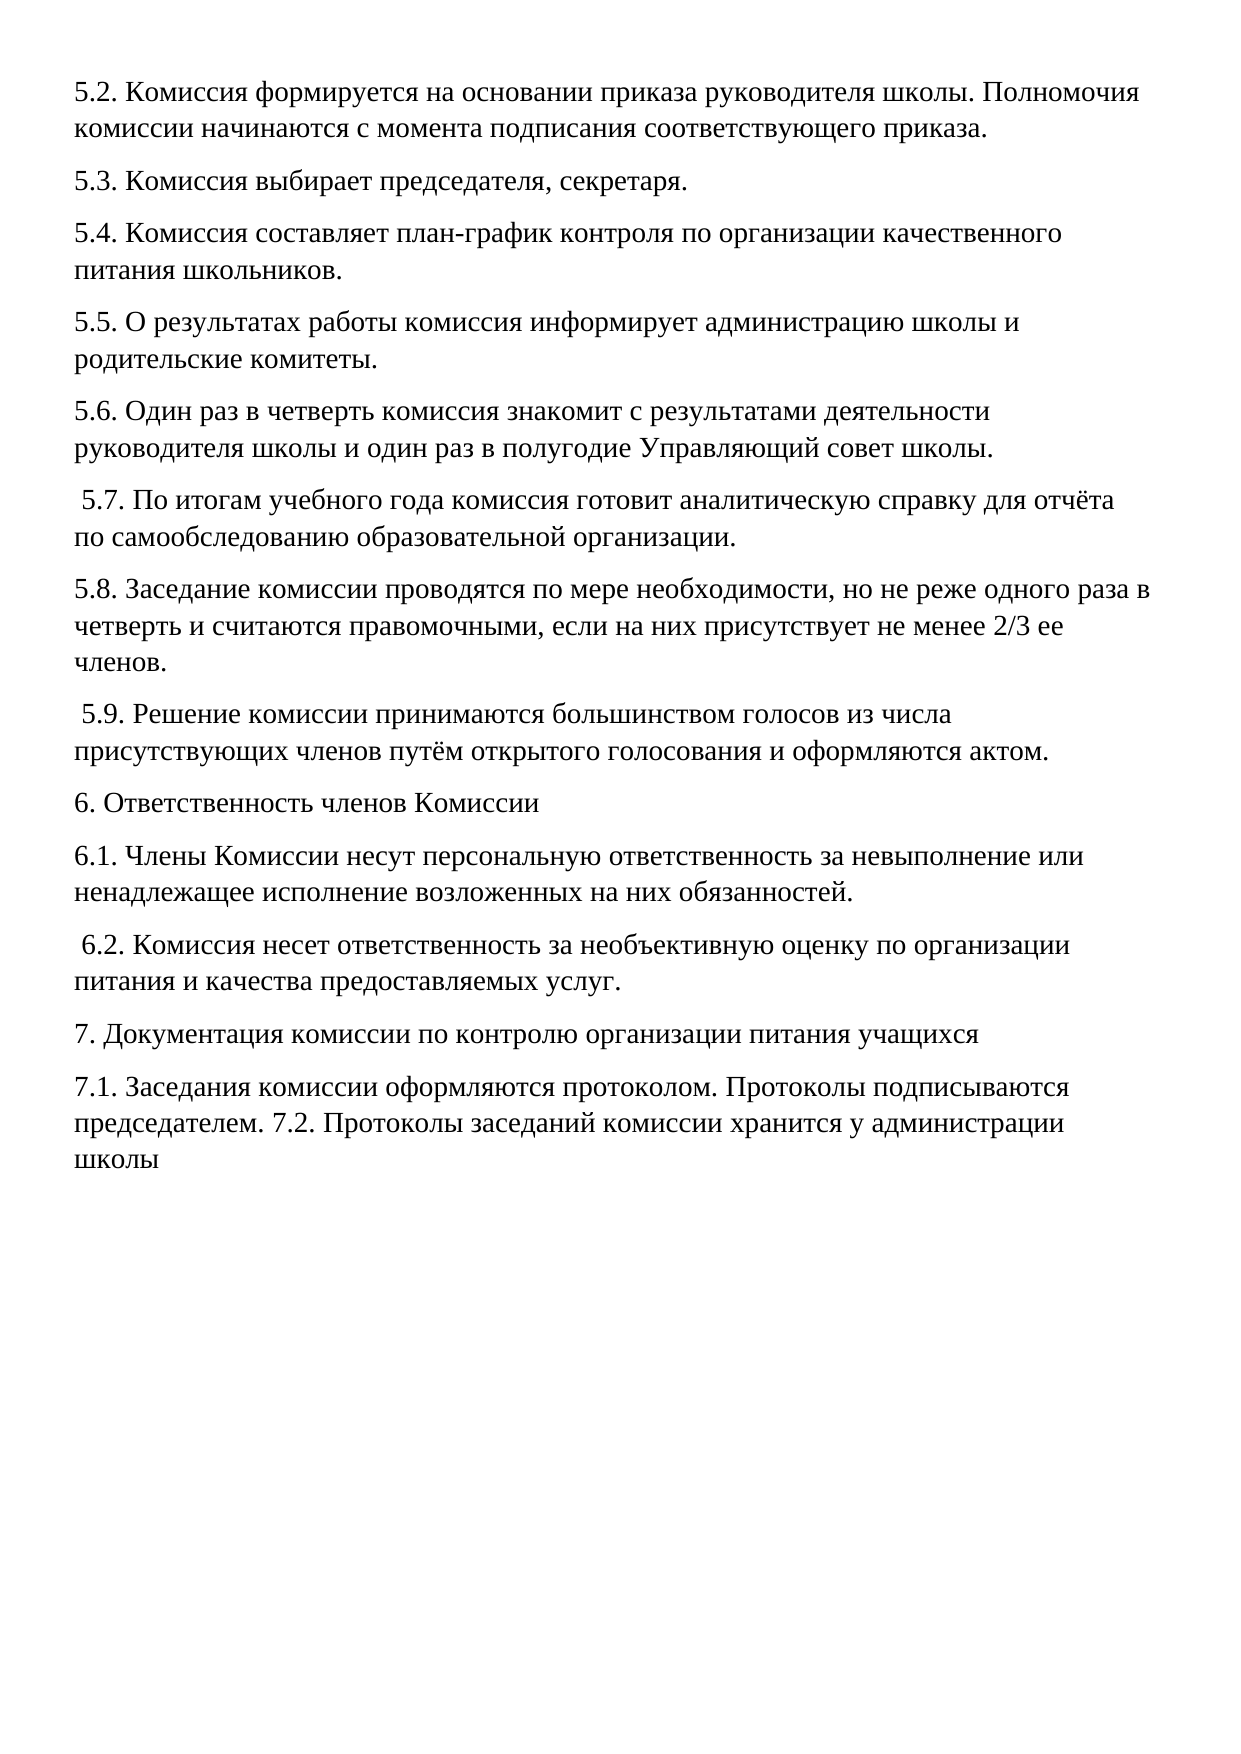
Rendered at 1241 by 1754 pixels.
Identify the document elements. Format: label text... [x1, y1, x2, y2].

text 7.1. Заседания комиссии оформляются протоколом. Протоколы подписываются председателем. 7.2. Протоколы заседаний комиссии хранится у администрации школы [74, 1069, 1152, 1175]
text 6.2. Комиссия несет ответственность за необъективную оценку по организации питания и качества предоставляемых услуг. [74, 927, 1152, 997]
text 6.1. Члены Комиссии несут персональную ответственность за невыполнение или ненадлежащее исполнение возложенных на них обязанностей. [74, 838, 1152, 908]
text 5.7. По итогам учебного года комиссия готовит аналитическую справку для отчёта по самообследованию образовательной организации. [74, 482, 1152, 552]
text 7. Документация комиссии по контролю организации питания учащихся [74, 1016, 1152, 1050]
text 5.3. Комиссия выбирает председателя, секретаря. [74, 163, 1152, 196]
text 5.5. О результатах работы комиссия информирует администрацию школы и родительские комитеты. [74, 304, 1152, 374]
text 5.8. Заседание комиссии проводятся по мере необходимости, но не реже одного раза в четверть и считаются правомочными, если на них присутствует не менее 2/3 ее членов. [74, 571, 1152, 677]
text 5.2. Комиссия формируется на основании приказа руководителя школы. Полномочия комиссии начинаются с момента подписания соответствующего приказа. [74, 74, 1152, 143]
text 5.9. Решение комиссии принимаются большинством голосов из числа присутствующих членов путём открытого голосования и оформляются актом. [74, 697, 1152, 766]
text 5.6. Один раз в четверть комиссия знакомит с результатами деятельности руководителя школы и один раз в полугодие Управляющий совет школы. [74, 393, 1152, 463]
text 5.4. Комиссия составляет план-график контроля по организации качественного питания школьников. [74, 216, 1152, 285]
text 6. Ответственность членов Комиссии [74, 786, 1152, 819]
